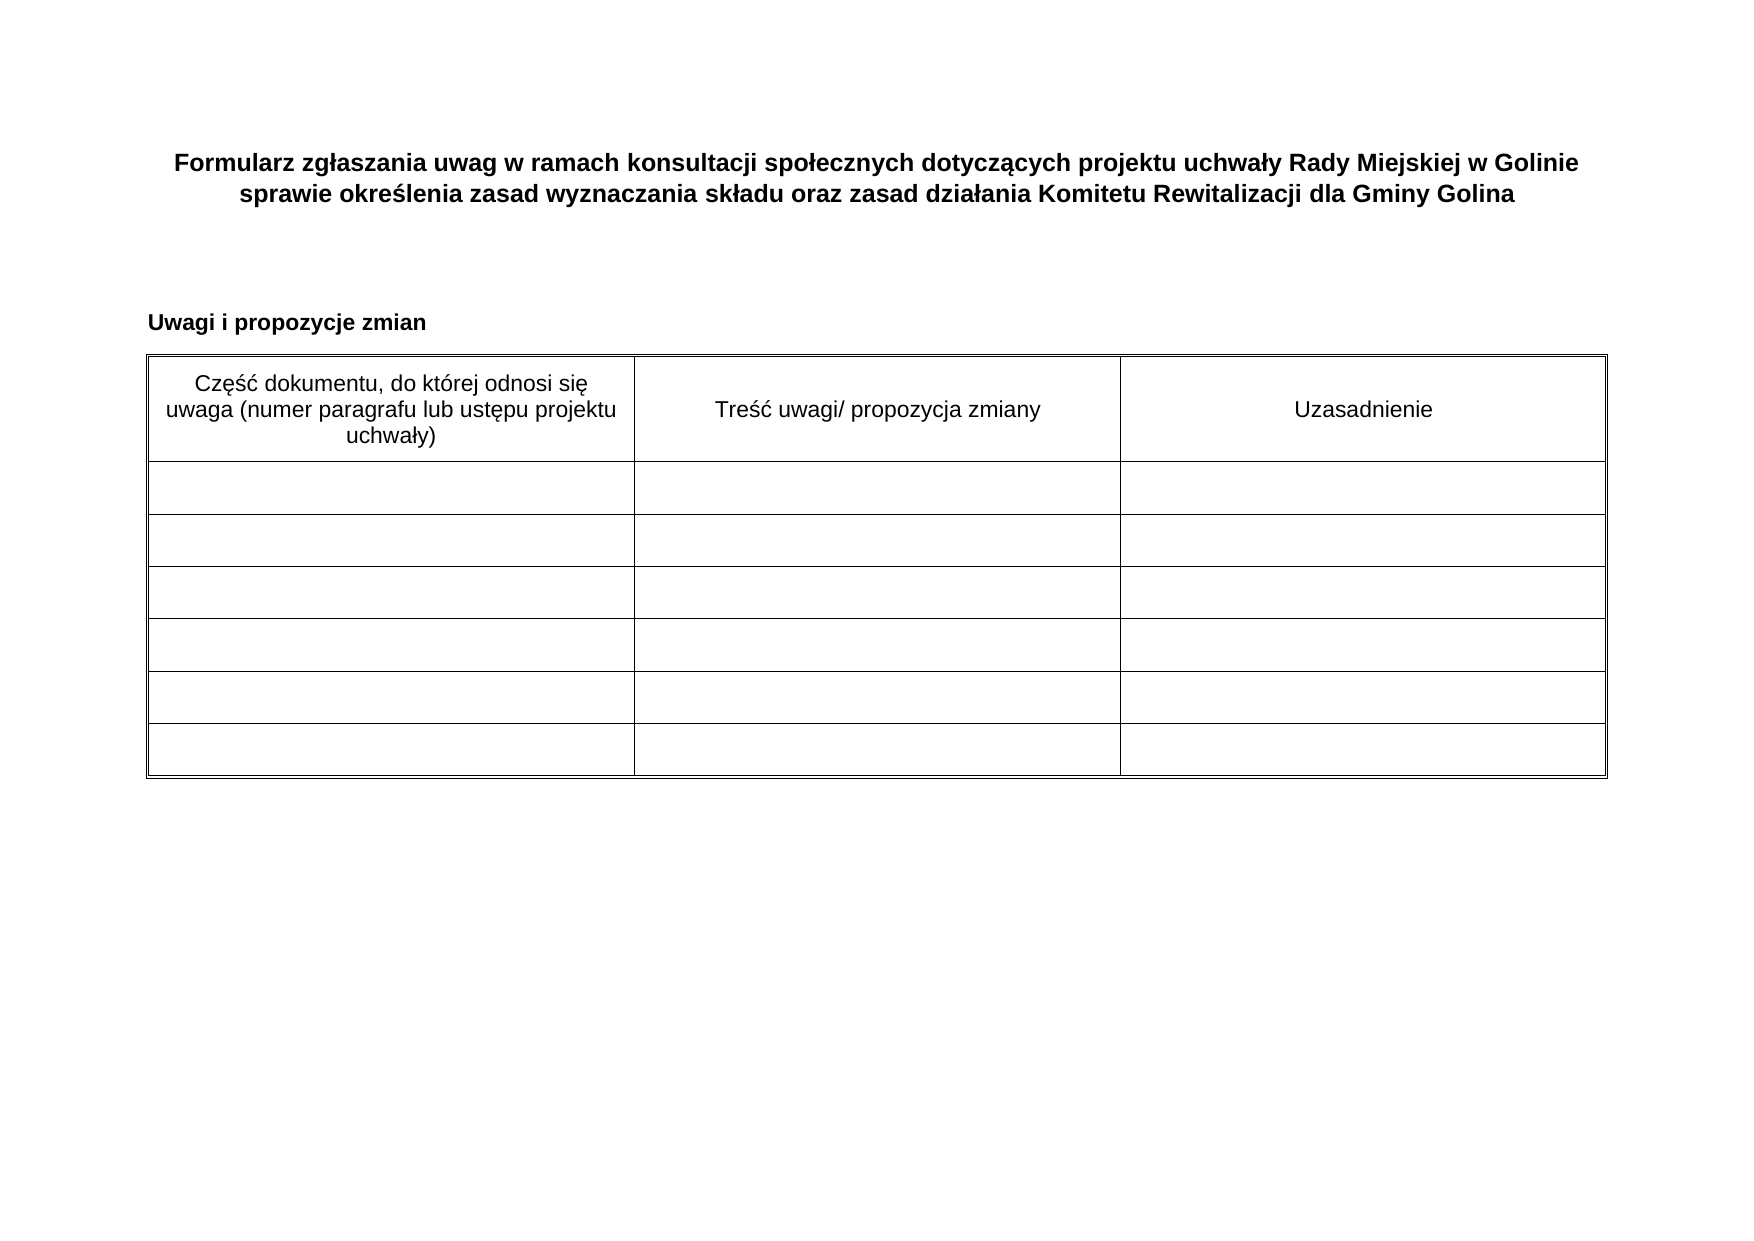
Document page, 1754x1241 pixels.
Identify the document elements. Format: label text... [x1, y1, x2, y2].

table_cell [149, 672, 634, 723]
table_cell [1121, 619, 1605, 671]
table_cell [1121, 724, 1605, 775]
text Formularz zgłaszania uwag w ramach konsultacji społecznych dotyczących projektu uchwały Rady Miejskiej w Golinie sprawie określenia zasad wyznaczania składu oraz zasad działania Komitetu Rewitalizacji dla Gminy Golina [148, 148, 1606, 207]
table_cell [149, 515, 634, 566]
table_cell [635, 567, 1120, 618]
table_cell [635, 462, 1120, 513]
text Uwagi i propozycje zmian [148, 309, 1606, 335]
table_cell [635, 515, 1120, 566]
table_cell [635, 672, 1120, 723]
table_cell [149, 724, 634, 775]
table_cell [635, 724, 1120, 775]
table_cell [1121, 462, 1605, 513]
table_header Treść uwagi/ propozycja zmiany [635, 357, 1120, 461]
table_cell [635, 619, 1120, 671]
table_cell [1121, 672, 1605, 723]
table_cell [1121, 567, 1605, 618]
table_cell [149, 619, 634, 671]
table_cell [149, 567, 634, 618]
table_header Część dokumentu, do której odnosi się uwaga (numer paragrafu lub ustępu projektu uchwały) [149, 357, 634, 461]
table_cell [149, 462, 634, 513]
table_cell [1121, 515, 1605, 566]
table_header Uzasadnienie [1121, 357, 1605, 461]
